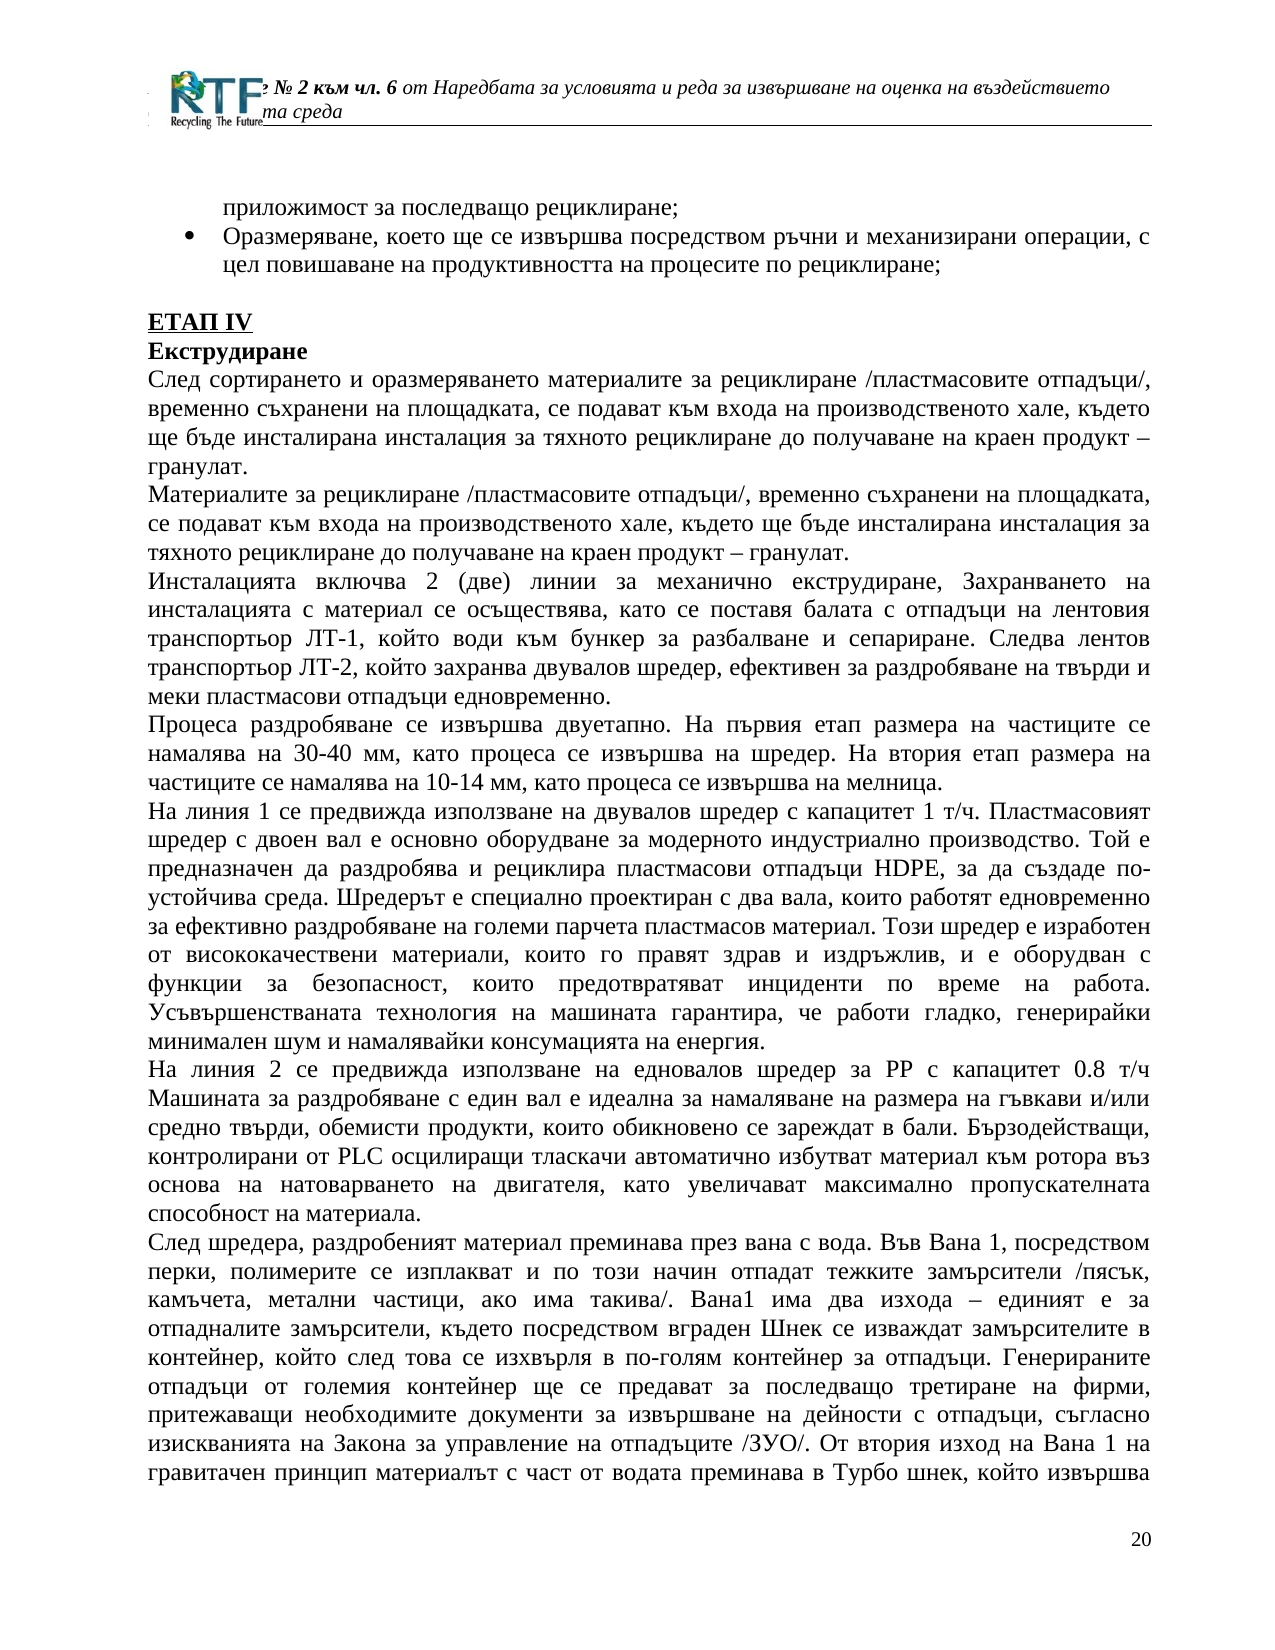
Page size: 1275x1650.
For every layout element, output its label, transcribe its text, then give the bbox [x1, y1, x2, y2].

text На линия 1 се предвижда използване на двувалов шредер с капацитет 1 т/ч. Пластмасовият шредер с двоен вал е основно оборудване за модерното индустриално производство. Той е предназначен да раздробява и рециклира пластмасови отпадъци HDPE, за да създаде по-устойчива среда. Шредерът е специално проектиран с два вала, които работят едновременно за ефективно раздробяване на големи парчета пластмасов материал. Този шредер е изработен от висококачествени материали, които го правят здрав и издръжлив, и е оборудван с функции за безопасност, които предотвратяват инциденти по време на работа. Усъвършенстваната технология на машината гарантира, че работи гладко, генерирайки минимален шум и намалявайки консумацията на енергия. [148, 796, 1152, 1054]
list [185, 192, 1152, 221]
text Процеса раздробяване се извършва двуетапно. На първия етап размера на частиците се намалява на 30-40 мм, като процеса се извършва на шредер. На втория етап размера на частиците се намалява на 10-14 мм, като процеса се извършва на мелница. [148, 709, 1152, 796]
list Оразмеряване, което ще се извършва посредством ръчни и механизирани операции, с цел повишаване на продуктивността на процесите по рециклиране; [185, 221, 1152, 278]
text След сортирането и оразмеряването материалите за рециклиране /пластмасовите отпадъци/, временно съхранени на площадката, се подават към входа на производственото хале, където ще бъде инсталирана инсталация за тяхното рециклиране до получаване на краен продукт – гранулат. [148, 364, 1152, 479]
picture [147, 55, 264, 130]
text На линия 2 се предвижда използване на едновалов шредер за PP с капацитет 0.8 т/ч Машината за раздробяване с един вал е идеална за намаляване на размера на гъвкави и/или средно твърди, обемисти продукти, които обикновено се зареждат в бали. Бързодействащи, контролирани от PLC осцилиращи тласкачи автоматично избутват материал към ротора въз основа на натоварването на двигателя, като увеличават максимално пропускателната способност на материала. [148, 1054, 1152, 1227]
text ЕТАП IV [148, 307, 1152, 336]
text Инсталацията включва 2 (две) линии за механично екструдиране, Захранването на инсталацията с материал се осъществява, като се поставя балата с отпадъци на лентовия транспортьор ЛТ-1, който води към бункер за разбалване и сепариране. Следва лентов транспортьор ЛТ-2, който захранва двувалов шредер, ефективен за раздробяване на твърди и меки пластмасови отпадъци едновременно. [148, 566, 1152, 709]
text Екструдиране [148, 336, 1152, 364]
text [148, 1227, 1152, 1486]
text Материалите за рециклиране /пластмасовите отпадъци/, временно съхранени на площадката, се подават към входа на производственото хале, където ще бъде инсталирана инсталация за тяхното рециклиране до получаване на краен продукт – гранулат. [148, 479, 1152, 566]
